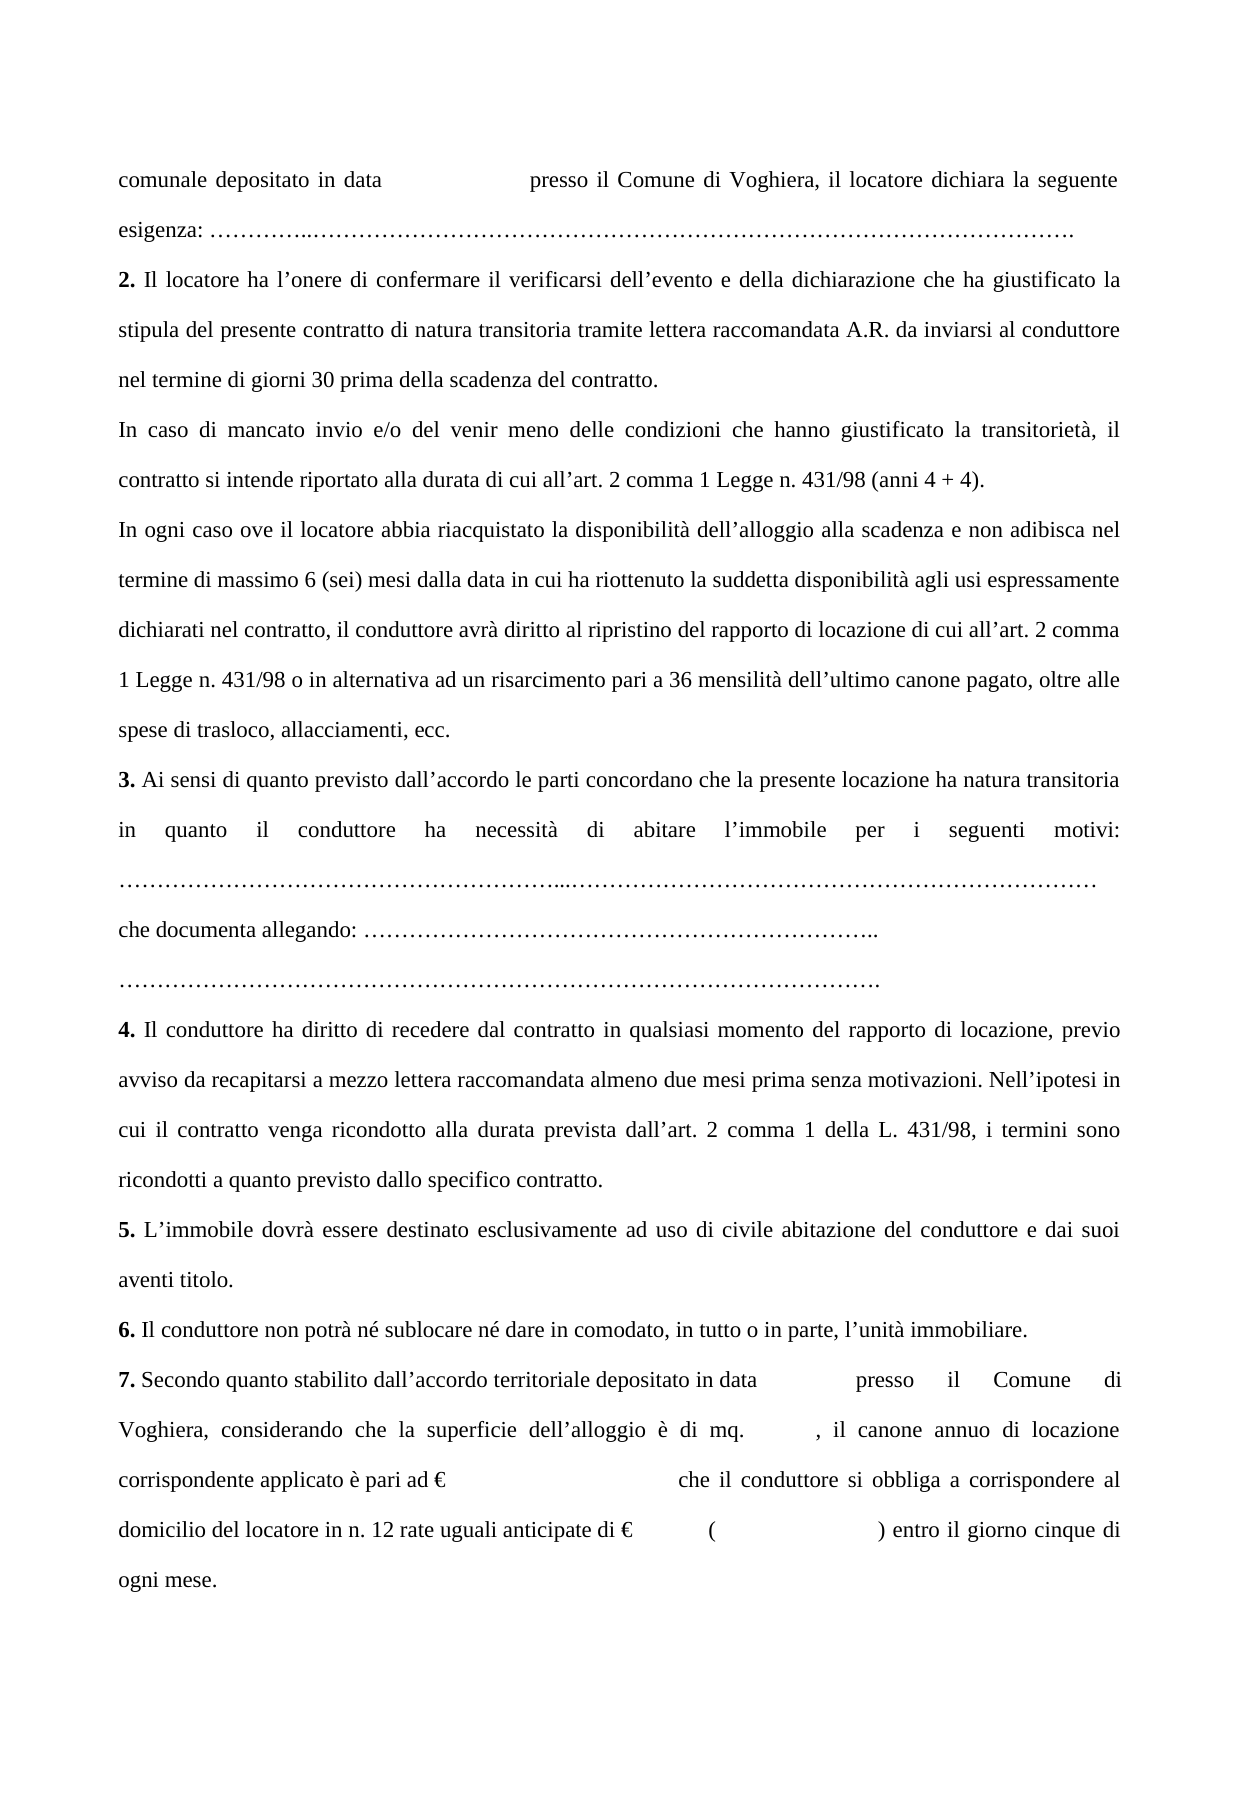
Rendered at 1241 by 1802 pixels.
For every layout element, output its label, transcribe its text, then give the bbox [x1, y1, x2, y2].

text 3. Ai sensi di quanto previsto dall’accordo le parti concordano che la presente locazione ha natura transitoria in quanto il conduttore ha necessità di abitare l’immobile per i seguenti motivi: …………………………………………………...…………………………………………………………… [118, 748, 1122, 898]
text 5. L’immobile dovrà essere destinato esclusivamente ad uso di civile abitazione del conduttore e dai suoi aventi titolo. [118, 1198, 1122, 1298]
text comunale depositato in data presso il Comune di Voghiera, il locatore dichiara la seguente esigenza: …………..………………………………………………………………………………………. [118, 148, 1122, 248]
text 2. Il locatore ha l’onere di confermare il verificarsi dell’evento e della dichiarazione che ha giustificato la stipula del presente contratto di natura transitoria tramite lettera raccomandata A.R. da inviarsi al conduttore nel termine di giorni 30 prima della scadenza del contratto. [118, 248, 1122, 398]
text In caso di mancato invio e/o del venir meno delle condizioni che hanno giustificato la transitorietà, il contratto si intende riportato alla durata di cui all’art. 2 comma 1 Legge n. 431/98 (anni 4 + 4). [118, 398, 1122, 498]
text che documenta allegando: ………………………………………………………….. [118, 898, 1122, 948]
text ………………………………………………………………………………………. [118, 948, 1122, 998]
text In ogni caso ove il locatore abbia riacquistato la disponibilità dell’alloggio alla scadenza e non adibisca nel termine di massimo 6 (sei) mesi dalla data in cui ha riottenuto la suddetta disponibilità agli usi espressamente dichiarati nel contratto, il conduttore avrà diritto al ripristino del rapporto di locazione di cui all’art. 2 comma 1 Legge n. 431/98 o in alternativa ad un risarcimento pari a 36 mensilità dell’ultimo canone pagato, oltre alle spese di trasloco, allacciamenti, ecc. [118, 498, 1122, 748]
text 7. Secondo quanto stabilito dall’accordo territoriale depositato in data presso il Comune di Voghiera, considerando che la superficie dell’alloggio è di mq. , il canone annuo di locazione corrispondente applicato è pari ad € che il conduttore si obbliga a corrispondere al domicilio del locatore in n. 12 rate uguali anticipate di € ( ) entro il giorno cinque di ogni mese. [118, 1348, 1122, 1598]
text 6. Il conduttore non potrà né sublocare né dare in comodato, in tutto o in parte, l’unità immobiliare. [118, 1298, 1122, 1348]
text 4. Il conduttore ha diritto di recedere dal contratto in qualsiasi momento del rapporto di locazione, previo avviso da recapitarsi a mezzo lettera raccomandata almeno due mesi prima senza motivazioni. Nell’ipotesi in cui il contratto venga ricondotto alla durata prevista dall’art. 2 comma 1 della L. 431/98, i termini sono ricondotti a quanto previsto dallo specifico contratto. [118, 998, 1122, 1198]
